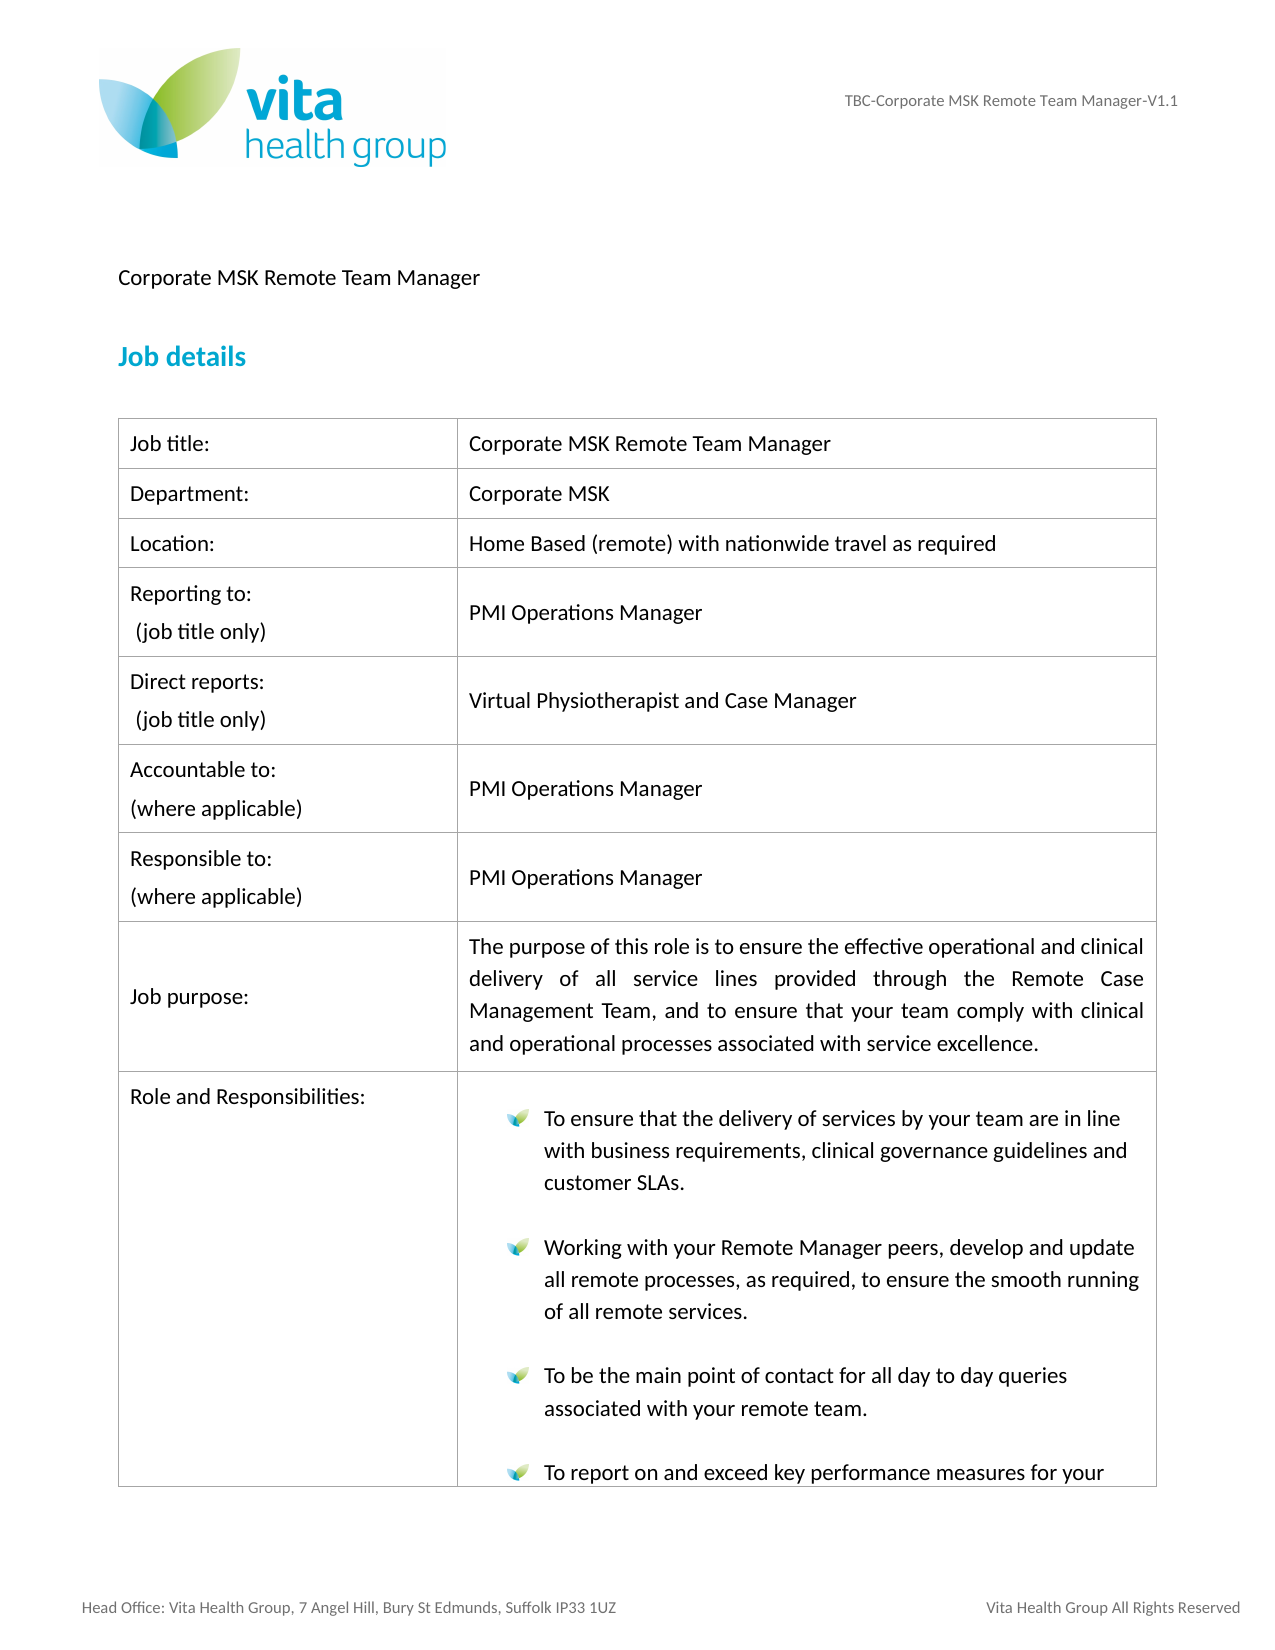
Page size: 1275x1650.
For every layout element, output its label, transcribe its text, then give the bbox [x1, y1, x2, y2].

subtitle Job details [118, 338, 1157, 374]
table_cell Direct reports: (job title only) [119, 657, 457, 744]
table_cell Accountable to: (where applicable) [119, 745, 457, 832]
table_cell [458, 1072, 1156, 1486]
table_cell PMI Operations Manager [458, 568, 1156, 656]
table_cell PMI Operations Manager [458, 745, 1156, 832]
table_cell Home Based (remote) with nationwide travel as required [458, 519, 1156, 567]
picture [507, 1464, 529, 1481]
table_cell Reporting to: (job title only) [119, 568, 457, 656]
table_header Job title: [119, 419, 457, 467]
picture [507, 1109, 529, 1127]
table_cell Responsible to: (where applicable) [119, 833, 457, 921]
table_cell Location: [119, 519, 457, 567]
picture [433, 141, 443, 156]
table_cell Virtual Physiotherapist and Case Manager [458, 657, 1156, 744]
picture [507, 1367, 529, 1384]
picture [433, 155, 446, 167]
picture [99, 48, 446, 167]
table_cell Corporate MSK [458, 469, 1156, 517]
table_cell The purpose of this role is to ensure the effective operational and clinical delivery of all service lines provided through the Remote Case Management Team, and to ensure that your team comply with clinical and operational processes associated with service excellence. [458, 922, 1156, 1071]
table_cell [119, 1072, 457, 1486]
picture [357, 140, 367, 155]
table_cell Job purpose: [119, 922, 457, 1071]
table_cell Department: [119, 469, 457, 517]
picture [507, 1238, 529, 1256]
table_header Corporate MSK Remote Team Manager [458, 419, 1156, 467]
table_cell PMI Operations Manager [458, 833, 1156, 921]
